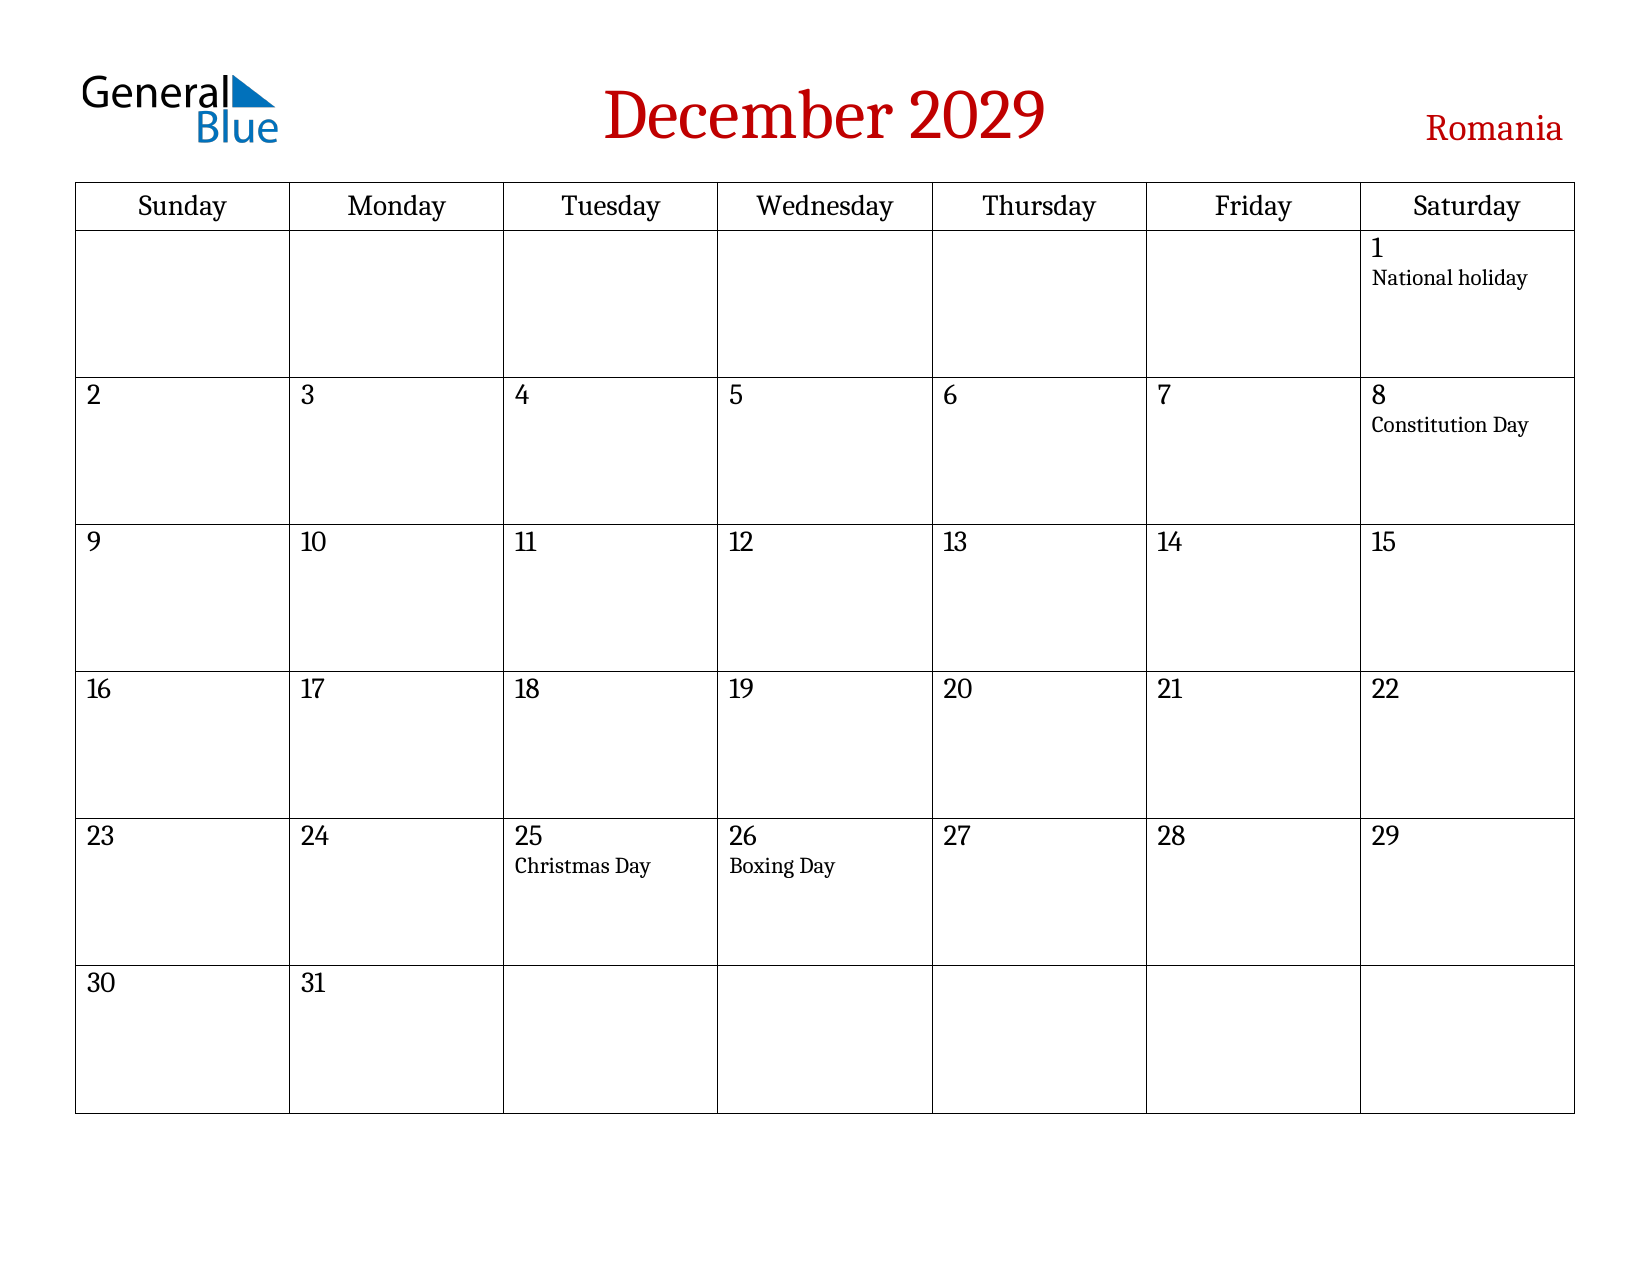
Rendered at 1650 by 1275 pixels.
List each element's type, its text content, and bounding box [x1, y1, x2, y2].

table_cell [290, 706, 503, 818]
table_cell 20 [933, 672, 1146, 706]
table_cell 11 [504, 525, 717, 559]
table_cell National holiday [1361, 265, 1574, 377]
table_cell [504, 265, 717, 377]
table_cell Friday [1147, 183, 1360, 230]
table_cell 27 [933, 819, 1146, 853]
table_cell 8 [1361, 378, 1574, 412]
table_cell 6 [933, 378, 1146, 412]
table_cell [504, 412, 717, 524]
table_cell Constitution Day [1361, 412, 1574, 524]
table_cell [290, 231, 503, 264]
table_cell [718, 706, 932, 818]
table_cell 3 [290, 378, 503, 412]
table_cell [933, 559, 1146, 671]
table_cell 5 [718, 378, 932, 412]
table_cell [933, 853, 1146, 965]
table_cell [76, 559, 289, 671]
table_cell 29 [1361, 819, 1574, 853]
table_cell [1147, 966, 1360, 1000]
table_cell [1147, 412, 1360, 524]
table_cell 14 [1147, 525, 1360, 559]
table_cell [76, 1000, 289, 1112]
table_cell [290, 1000, 503, 1112]
table_cell 12 [718, 525, 932, 559]
table_cell [718, 1000, 932, 1112]
table_cell 4 [504, 378, 717, 412]
table_cell [933, 706, 1146, 818]
table_cell 10 [290, 525, 503, 559]
table_cell [1361, 966, 1574, 1000]
table_cell 7 [1147, 378, 1360, 412]
table_cell 16 [76, 672, 289, 706]
table_header Romania [1146, 75, 1574, 182]
table_cell 9 [76, 525, 289, 559]
table_cell [1361, 853, 1574, 965]
table_cell [933, 412, 1146, 524]
table_cell [504, 1000, 717, 1112]
table_cell [933, 966, 1146, 1000]
table_cell [76, 706, 289, 818]
table_cell [290, 265, 503, 377]
table_cell [504, 559, 717, 671]
table_header December 2029 [504, 75, 1146, 182]
table_cell [504, 231, 717, 264]
table_cell [933, 1000, 1146, 1112]
table_cell [933, 231, 1146, 264]
table_cell [1147, 265, 1360, 377]
table_cell [933, 265, 1146, 377]
table_cell [1361, 706, 1574, 818]
table_cell Tuesday [504, 183, 717, 230]
table_cell 24 [290, 819, 503, 853]
table_cell 26 [718, 819, 932, 853]
table_cell [76, 231, 289, 264]
table_cell [1361, 1000, 1574, 1112]
table_cell 31 [290, 966, 503, 1000]
table_cell [1147, 231, 1360, 264]
table_cell 22 [1361, 672, 1574, 706]
table_cell 25 [504, 819, 717, 853]
table_cell [1147, 559, 1360, 671]
table_cell [290, 853, 503, 965]
table_cell 1 [1361, 231, 1574, 264]
table_cell 21 [1147, 672, 1360, 706]
picture [82, 75, 278, 143]
table_cell [504, 706, 717, 818]
table_cell Saturday [1361, 183, 1574, 230]
table_cell 19 [718, 672, 932, 706]
table_cell Monday [290, 183, 503, 230]
table_cell [76, 412, 289, 524]
table_cell [1361, 559, 1574, 671]
table_cell Christmas Day [504, 853, 717, 965]
table_cell 28 [1147, 819, 1360, 853]
table_cell [1147, 1000, 1360, 1112]
table_cell [718, 559, 932, 671]
table_cell Thursday [933, 183, 1146, 230]
table_cell 30 [76, 966, 289, 1000]
table_cell 13 [933, 525, 1146, 559]
table_cell [1147, 853, 1360, 965]
table_header [76, 75, 503, 182]
table_cell [76, 853, 289, 965]
table_cell Sunday [76, 183, 289, 230]
table_cell 15 [1361, 525, 1574, 559]
table_cell [76, 265, 289, 377]
table_cell [1147, 706, 1360, 818]
table_cell 17 [290, 672, 503, 706]
table_cell [718, 412, 932, 524]
table_cell 2 [76, 378, 289, 412]
table_cell [290, 412, 503, 524]
table_cell Boxing Day [718, 853, 932, 965]
table_cell [718, 265, 932, 377]
table_cell [718, 231, 932, 264]
table_cell 23 [76, 819, 289, 853]
table_cell [290, 559, 503, 671]
table_cell Wednesday [718, 183, 932, 230]
table_cell 18 [504, 672, 717, 706]
table_cell [504, 966, 717, 1000]
table_cell [718, 966, 932, 1000]
